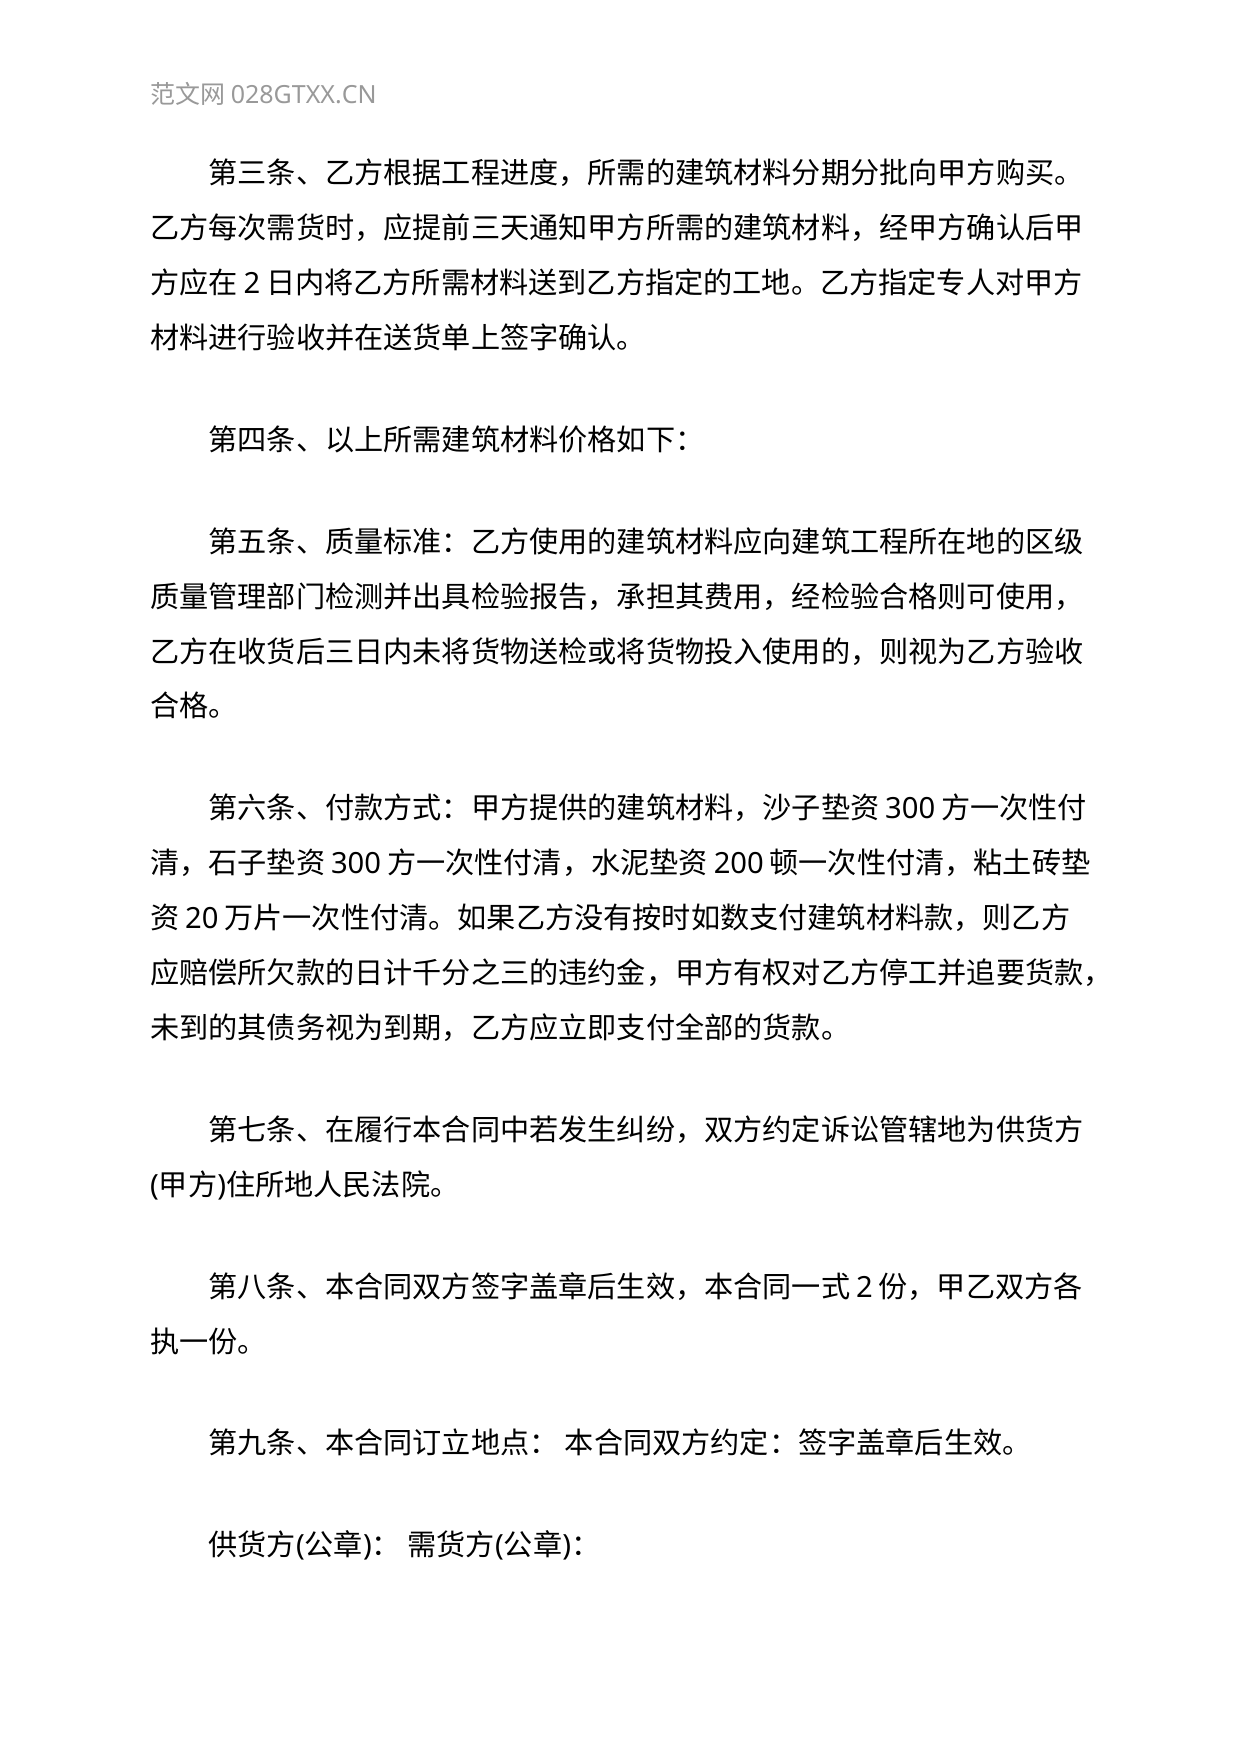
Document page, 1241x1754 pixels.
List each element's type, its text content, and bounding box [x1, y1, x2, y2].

text 供货方(公章)： 需货方(公章)： [150, 1522, 1090, 1564]
text 第七条、在履行本合同中若发生纠纷，双方约定诉讼管辖地为供货方(甲方)住所地人民法院。 [150, 1106, 1090, 1204]
text 第三条、乙方根据工程进度，所需的建筑材料分期分批向甲方购买。乙方每次需货时，应提前三天通知甲方所需的建筑材料，经甲方确认后甲方应在2日内将乙方所需材料送到乙方指定的工地。乙方指定专人对甲方材料进行验收并在送货单上签字确认。 [150, 150, 1090, 357]
text 第四条、以上所需建筑材料价格如下： [150, 417, 1090, 459]
text 第八条、本合同双方签字盖章后生效，本合同一式2份，甲乙双方各执一份。 [150, 1263, 1090, 1361]
text 第九条、本合同订立地点： 本合同双方约定：签字盖章后生效。 [150, 1420, 1090, 1462]
text 第六条、付款方式：甲方提供的建筑材料，沙子垫资300方一次性付清，石子垫资300方一次性付清，水泥垫资200顿一次性付清，粘土砖垫资20万片一次性付清。如果乙方没有按时如数支付建筑材料款，则乙方应赔偿所欠款的日计千分之三的违约金，甲方有权对乙方停工并追要货款，未到的其债务视为到期，乙方应立即支付全部的货款。 [150, 785, 1090, 1047]
text 第五条、质量标准：乙方使用的建筑材料应向建筑工程所在地的区级质量管理部门检测并出具检验报告，承担其费用，经检验合格则可使用，乙方在收货后三日内未将货物送检或将货物投入使用的，则视为乙方验收合格。 [150, 518, 1090, 725]
